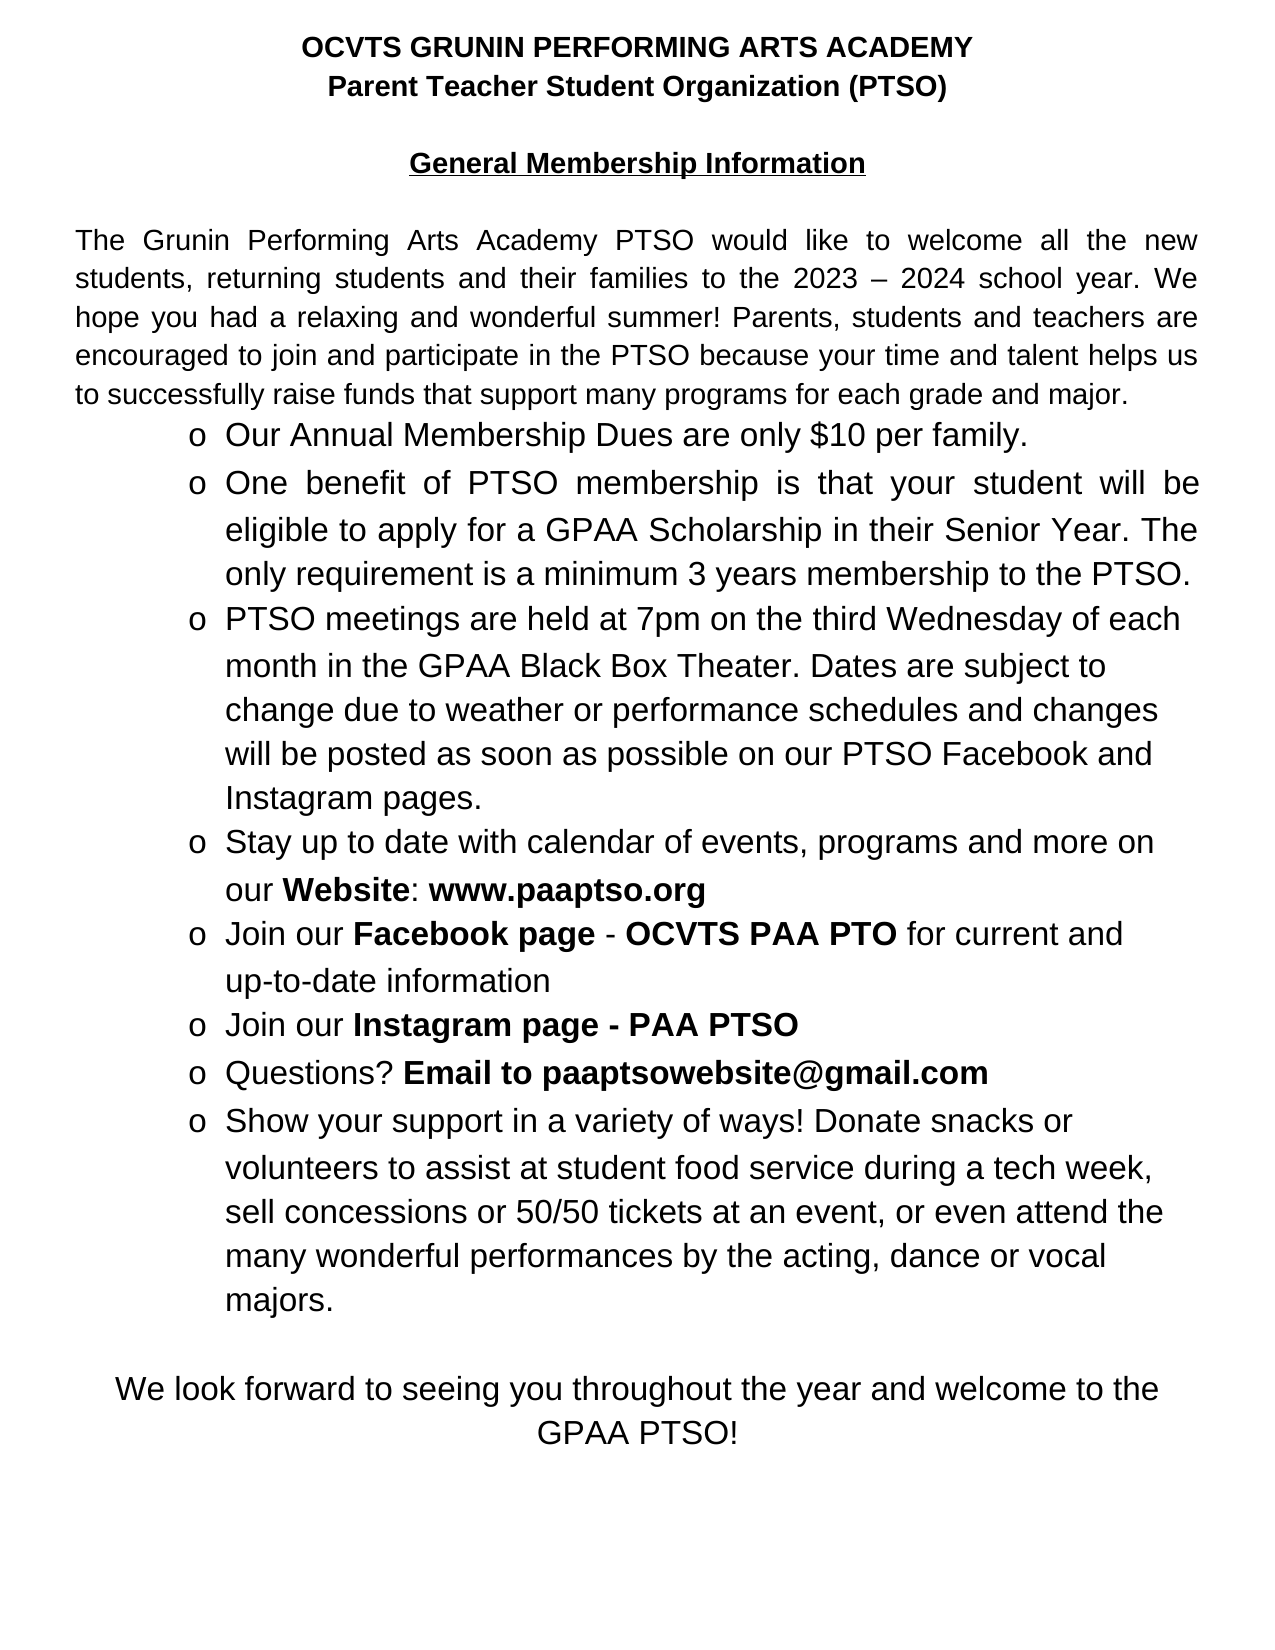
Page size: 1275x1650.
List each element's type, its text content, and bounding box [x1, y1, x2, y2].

list Join our Instagram page - PAA PTSO [187, 1006, 1200, 1047]
list One benefit of PTSO membership is that your student will be eligible to apply for a GPAA Scholarship in their Senior Year. The only requirement is a minimum 3 years membership to the PTSO. [187, 463, 1200, 593]
text OCVTS GRUNIN PERFORMING ARTS ACADEMY Parent Teacher Student Organization (PTSO) [75, 30, 1200, 102]
list Stay up to date with calendar of events, programs and more on our Website: www.paaptso.org [187, 822, 1200, 908]
list Questions? Email to paaptsowebsite@gmail.com [187, 1053, 1200, 1094]
text General Membership Information [75, 146, 1200, 179]
text The Grunin Performing Arts Academy PTSO would like to welcome all the new students, returning students and their families to the 2023 – 2024 school year. We hope you had a relaxing and wonderful summer! Parents, students and teachers are encouraged to join and participate in the PTSO because your time and talent helps us to successfully raise funds that support many programs for each grade and major. [75, 223, 1200, 410]
list up-to-date information [225, 961, 1200, 1000]
list Join our Facebook page - OCVTS PAA PTO for current and [187, 914, 1200, 955]
list Show your support in a variety of ways! Donate snacks or volunteers to assist at student food service during a tech week, sell concessions or 50/50 tickets at an event, or even attend the many wonderful performances by the acting, dance or vocal majors. [187, 1101, 1200, 1319]
list PTSO meetings are held at 7pm on the third Wednesday of each month in the GPAA Black Box Theater. Dates are subject to change due to weather or performance schedules and changes will be posted as soon as possible on our PTSO Facebook and Instagram pages. [187, 598, 1200, 817]
text We look forward to seeing you throughout the year and welcome to the GPAA PTSO! [75, 1369, 1200, 1451]
list Our Annual Membership Dues are only $10 per family. [187, 415, 1200, 457]
